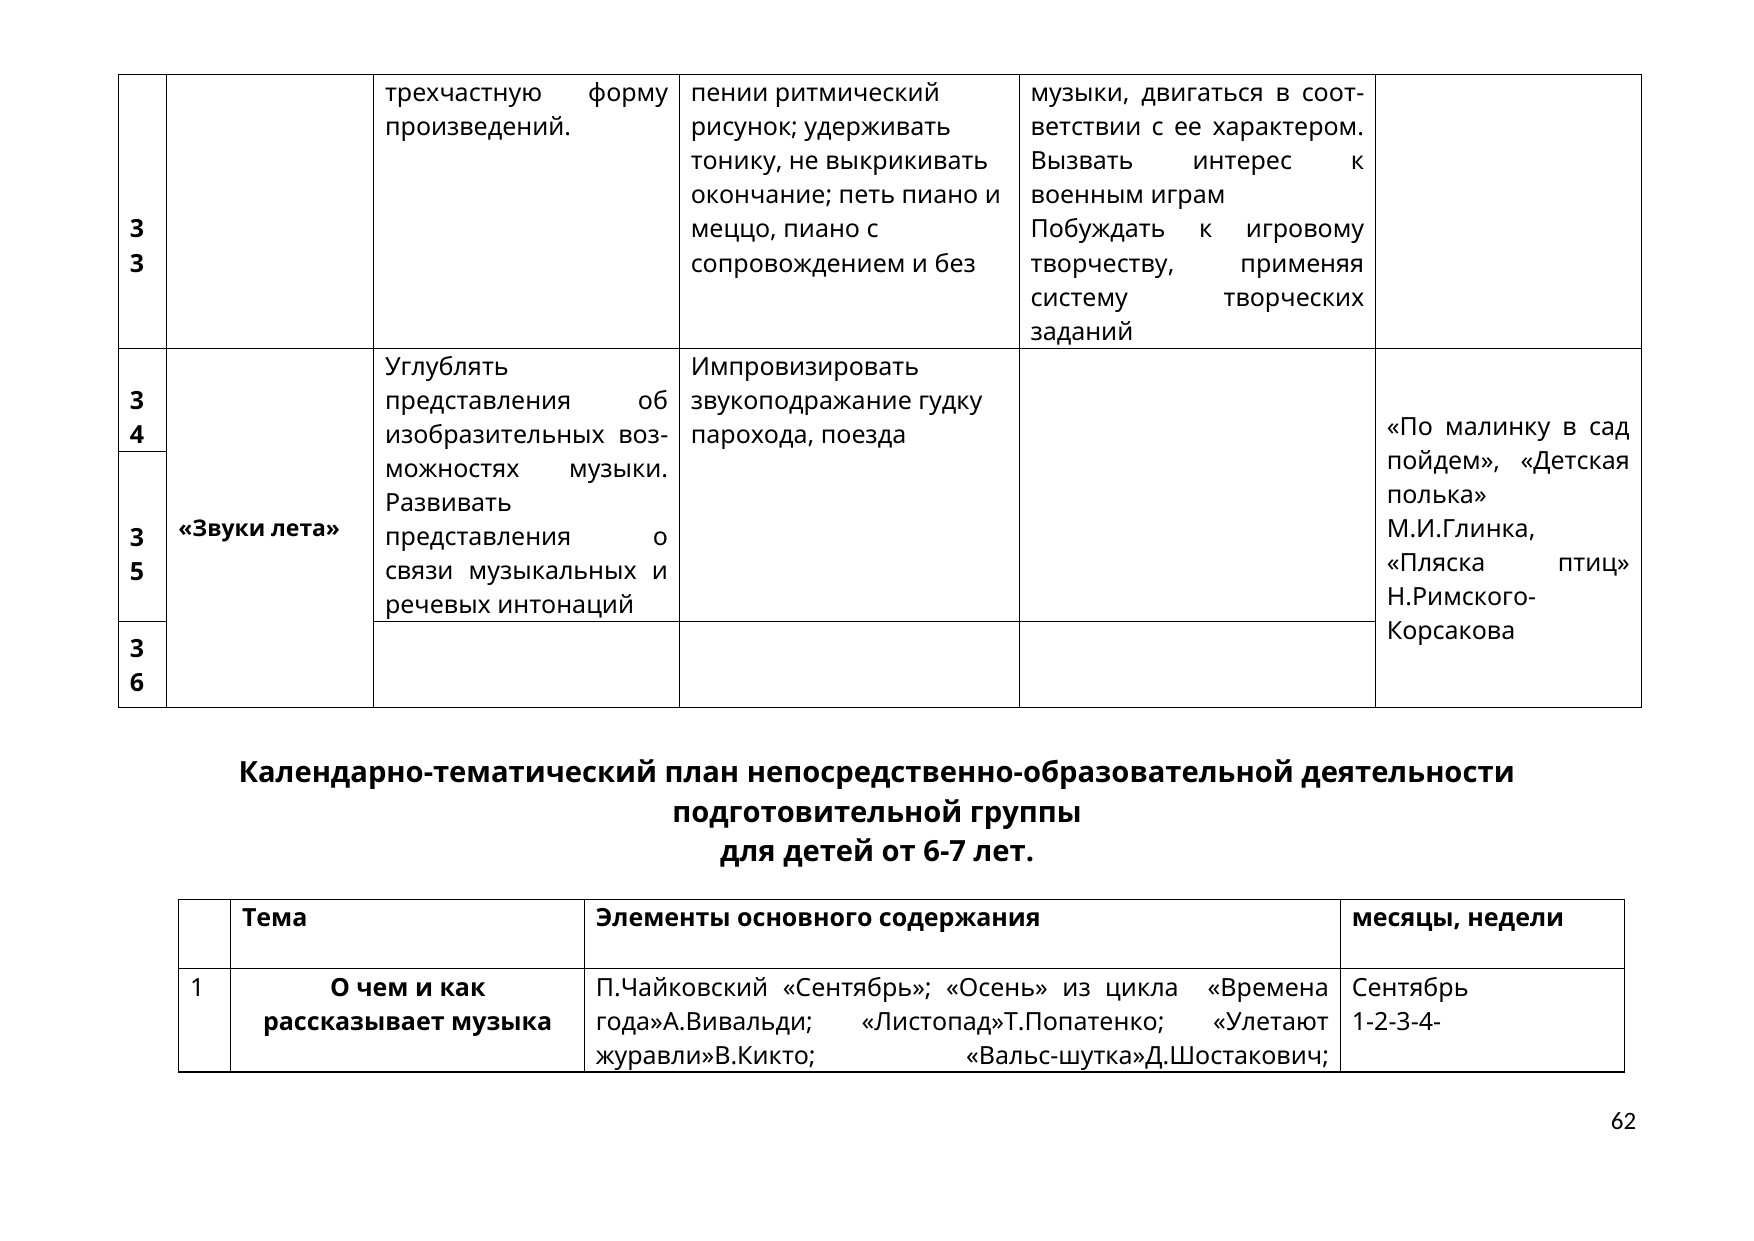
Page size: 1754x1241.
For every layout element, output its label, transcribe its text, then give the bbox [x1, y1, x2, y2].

table_cell [1020, 349, 1375, 621]
table_cell [374, 622, 679, 707]
table_header [179, 900, 230, 968]
table_cell Импровизировать звукоподражание гудку парохода, поезда [680, 349, 1019, 621]
table_cell [680, 622, 1019, 707]
table_cell [1020, 622, 1375, 707]
table_cell 1 [179, 969, 230, 1071]
table_cell «Звуки лета» [167, 349, 373, 707]
table_header Тема [231, 900, 584, 968]
table_cell 33 [119, 75, 166, 347]
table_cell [680, 75, 1019, 347]
table_cell 34 [119, 349, 166, 451]
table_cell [374, 75, 679, 347]
text для детей от 6-7 лет. [118, 831, 1636, 870]
table_header месяцы, недели [1341, 900, 1624, 968]
table_cell 35 [119, 452, 166, 621]
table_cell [1020, 75, 1375, 347]
text Календарно-тематический план непосредственно-образовательной деятельности подготовительной группы [118, 751, 1636, 831]
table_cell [231, 969, 584, 1071]
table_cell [585, 969, 1340, 1071]
table_cell 36 [119, 622, 166, 707]
table_cell Сентябрь 1-2-3-4- [1341, 969, 1624, 1071]
table_header Элементы основного содержания [585, 900, 1340, 968]
table_cell «По малинку в сад пойдем», «Детская полька» М.И.Глинка, «Пляска птиц» Н.Римского-Корсакова [1376, 349, 1641, 707]
table_cell Углублять представления об изобразительных возможностях музыки. Развивать представления о связи музыкальных и речевых интонаций [374, 349, 679, 621]
